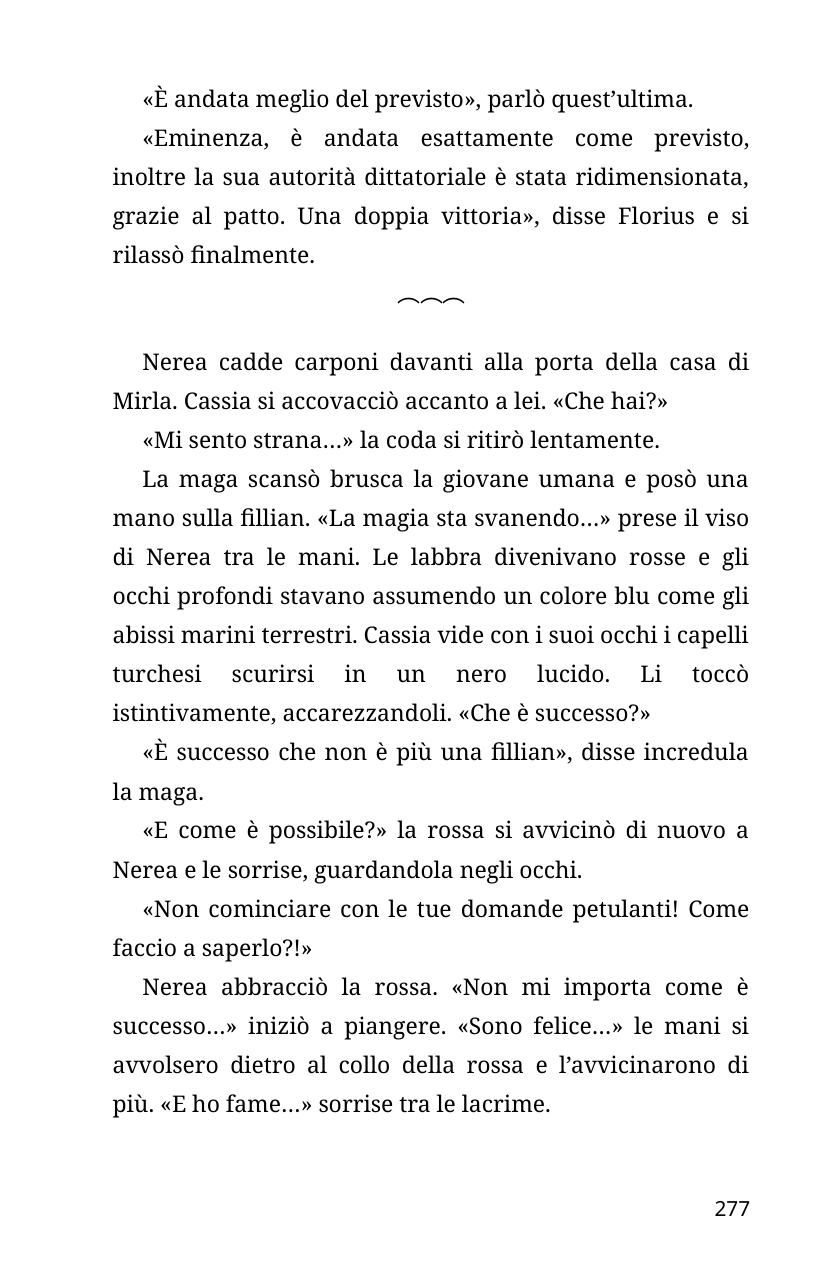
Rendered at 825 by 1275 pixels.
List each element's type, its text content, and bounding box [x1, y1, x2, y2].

text La maga scansò brusca la giovane umana e posò una mano sulla fillian. «La magia sta svanendo…» prese il viso di Nerea tra le mani. Le labbra divenivano rosse e gli occhi profondi stavano assumendo un colore blu come gli abissi marini terrestri. Cassia vide con i suoi occhi i capelli turchesi scurirsi in un nero lucido. Li toccò istintivamente, accarezzandoli. «Che è successo?» [112, 463, 750, 728]
text «Eminenza, è andata esattamente come previsto, inoltre la sua autorità dittatoriale è stata ridimensionata, grazie al patto. Una doppia vittoria», disse Florius e si rilassò finalmente. [112, 122, 750, 270]
text Nerea abbracciò la rossa. «Non mi importa come è successo…» iniziò a piangere. «Sono felice…» le mani si avvolsero dietro al collo della rossa e l’avvicinarono di più. «E ho fame…» sorrise tra le lacrime. [112, 971, 750, 1119]
text «Mi sento strana…» la coda si ritirò lentamente. [112, 424, 750, 455]
text Nerea cadde carponi davanti alla porta della casa di Mirla. Cassia si accovacciò accanto a lei. «Che hai?» [112, 346, 750, 416]
text «È andata meglio del previsto», parlò quest’ultima. [112, 83, 750, 114]
text «Non cominciare con le tue domande petulanti! Come faccio a saperlo?!» [112, 893, 750, 963]
text «È successo che non è più una fillian», disse incredula la maga. [112, 736, 750, 807]
text «E come è possibile?» la rossa si avvicinò di nuovo a Nerea e le sorrise, guardandola negli occhi. [112, 814, 750, 885]
text ⌒⌒⌒ [112, 295, 750, 322]
